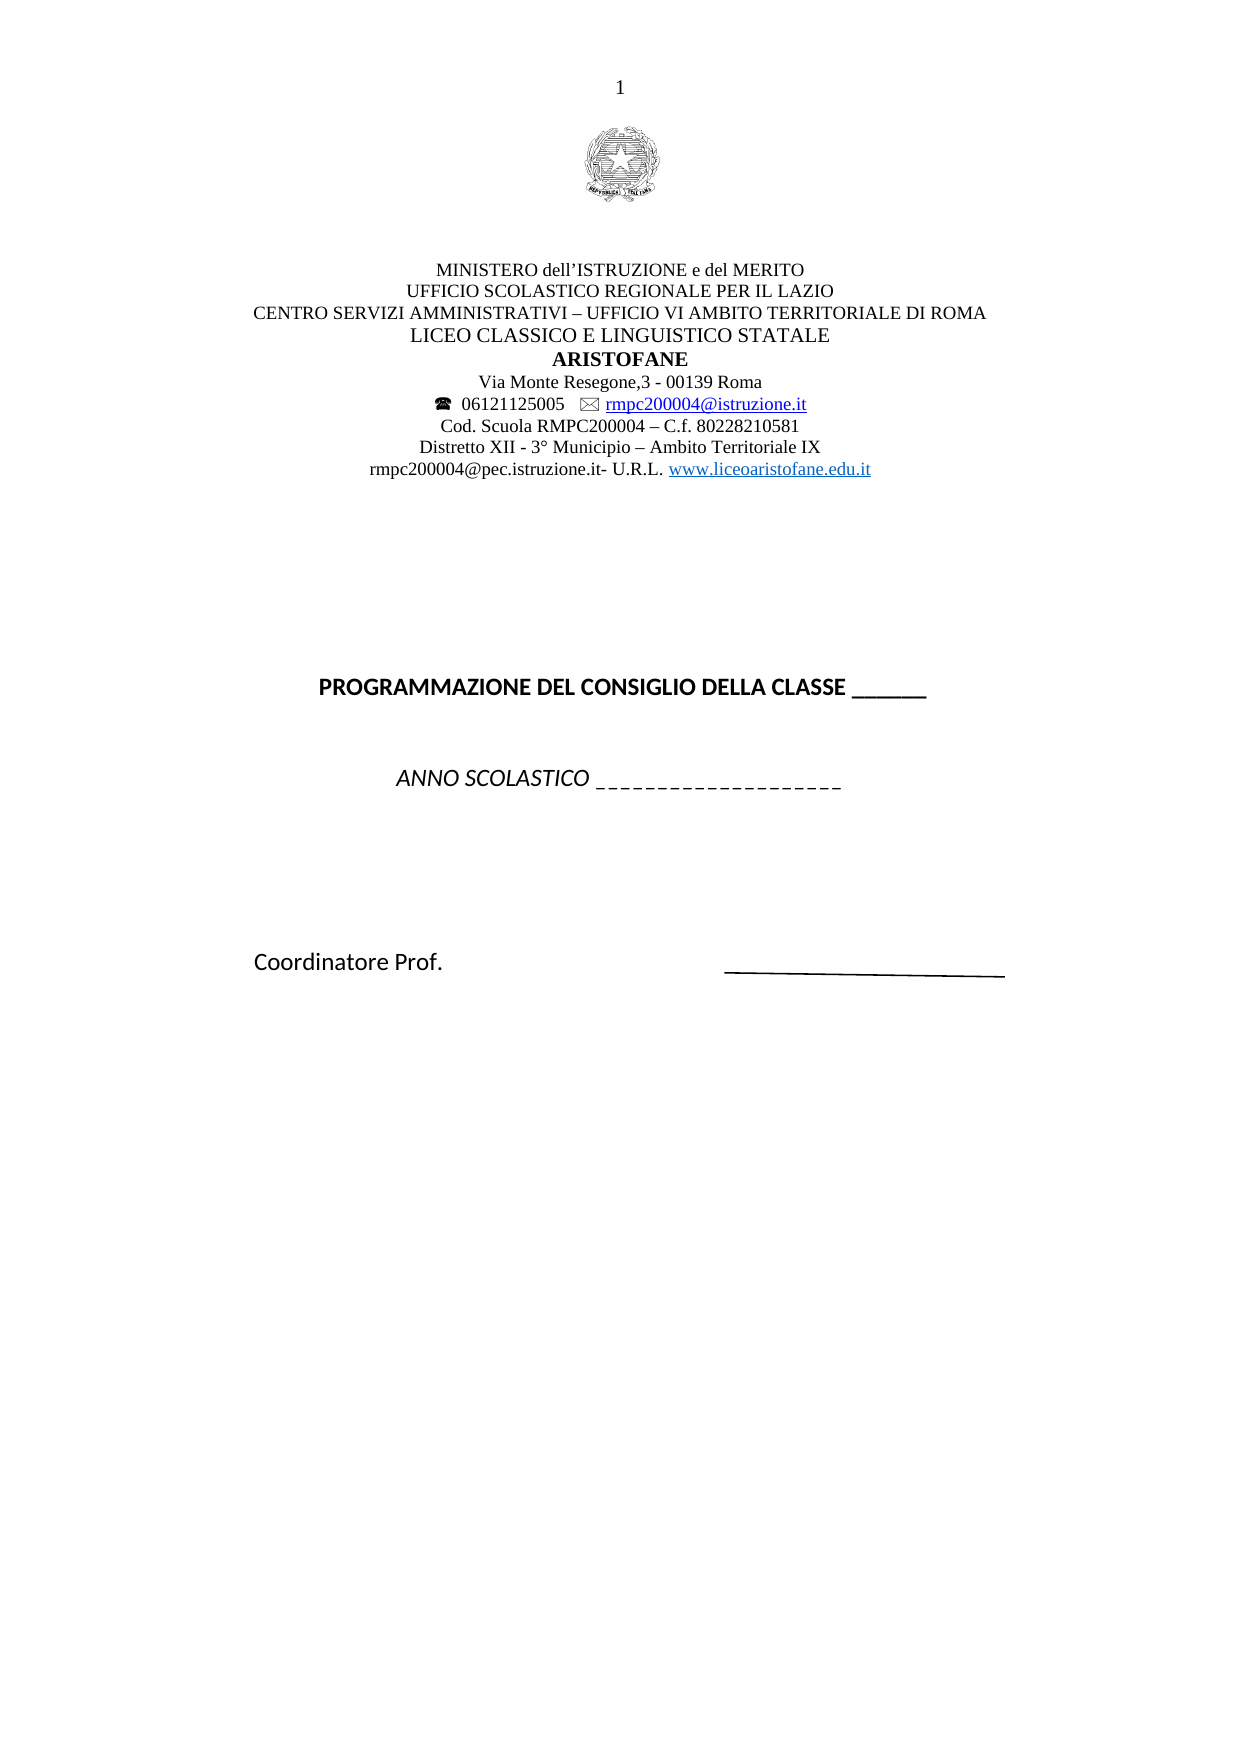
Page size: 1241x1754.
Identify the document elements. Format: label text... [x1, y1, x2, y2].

text ARISTOFANE [118, 347, 1122, 371]
text 🕿 06121125005 🖂 rmpc200004@istruzione.it [118, 393, 1122, 414]
text Via Monte Resegone,3 - 00139 Roma [118, 371, 1122, 393]
text Coordinatore Prof. [118, 946, 1122, 976]
text PROGRAMMAZIONE DEL CONSIGLIO DELLA CLASSE ______ [118, 671, 1122, 702]
text UFFICIO SCOLASTICO REGIONALE PER IL LAZIO [118, 280, 1122, 302]
text Distretto XII - 3° Municipio – Ambito Territoriale IX [118, 436, 1122, 458]
text CENTRO SERVIZI AMMINISTRATIVI – UFFICIO VI AMBITO TERRITORIALE DI ROMA [118, 302, 1122, 323]
picture [583, 125, 660, 203]
text rmpc200004@pec.istruzione.it- U.R.L. www.liceoaristofane.edu.it [118, 458, 1122, 479]
text ANNO SCOLASTICO ____________________ [118, 763, 1122, 793]
text MINISTERO dell’ISTRUZIONE e del MERITO [118, 258, 1122, 280]
text LICEO CLASSICO E LINGUISTICO STATALE [118, 323, 1122, 347]
text Cod. Scuola RMPC200004 – C.f. 80228210581 [118, 414, 1122, 436]
